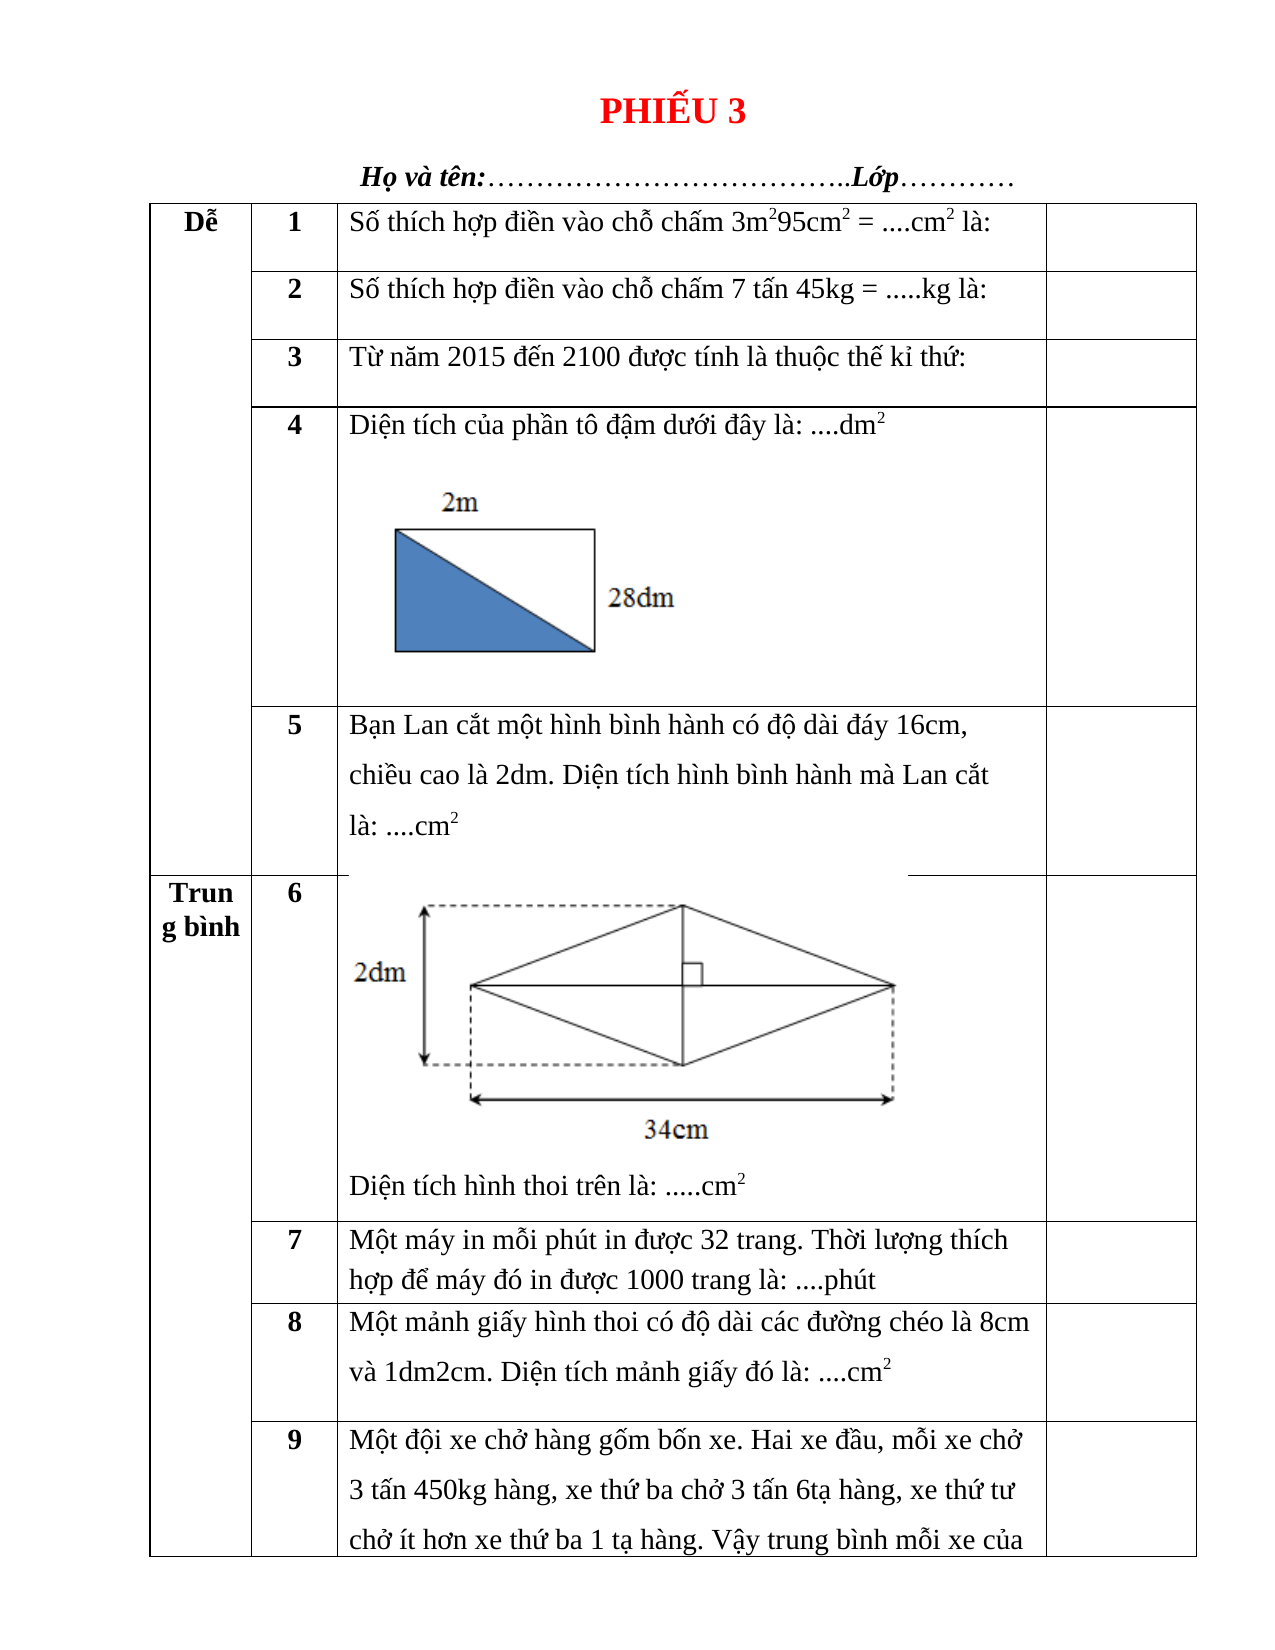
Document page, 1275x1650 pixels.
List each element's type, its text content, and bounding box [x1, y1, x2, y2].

table_cell Trung bình [151, 876, 251, 1556]
table_cell [1047, 1422, 1196, 1556]
table_cell 4 [252, 408, 337, 706]
table_cell Diện tích của phần tô đậm dưới đây là: ....dm2 [338, 408, 1046, 706]
table_header Dễ [151, 204, 251, 874]
table_cell 2 [252, 272, 337, 338]
table_cell [1047, 707, 1196, 874]
table_cell 6 [252, 876, 337, 1221]
table_cell 9 [252, 1422, 337, 1556]
table_cell Từ năm 2015 đến 2100 được tính là thuộc thế kỉ thứ: [338, 340, 1046, 406]
table_cell Bạn Lan cắt một hình bình hành có độ dài đáy 16cm, chiều cao là 2dm. Diện tích hình bình hành mà Lan cắt là: ....cm2 [338, 707, 1046, 874]
table_cell Diện tích hình thoi trên là: .....cm2 [338, 876, 1046, 1221]
table_cell Một máy in mỗi phút in được 32 trang. Thời lượng thích hợp để máy đó in được 1000 trang là: ....phút [338, 1222, 1046, 1303]
table_cell [1047, 408, 1196, 706]
table_cell [1047, 876, 1196, 1221]
table_cell 7 [252, 1222, 337, 1303]
picture [348, 875, 909, 1149]
picture [348, 460, 693, 673]
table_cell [338, 1422, 1046, 1556]
table_cell [1047, 272, 1196, 338]
text PHIẾU 3 [150, 89, 1196, 132]
table_cell 5 [252, 707, 337, 874]
table_cell Một mảnh giấy hình thoi có độ dài các đường chéo là 8cm và 1dm2cm. Diện tích mảnh giấy đó là: ....cm2 [338, 1304, 1046, 1421]
table_header 1 [252, 204, 337, 271]
table_header Số thích hợp điền vào chỗ chấm 3m295cm2 = ....cm2 là: [338, 204, 1046, 271]
table_cell 8 [252, 1304, 337, 1421]
table_cell [1047, 340, 1196, 406]
table_header [1047, 204, 1196, 271]
table_cell [1047, 1304, 1196, 1421]
table_cell [1047, 1222, 1196, 1303]
table_cell Số thích hợp điền vào chỗ chấm 7 tấn 45kg = .....kg là: [338, 272, 1046, 338]
table_cell 3 [252, 340, 337, 406]
text Họ và tên:………………………………..Lớp………… [150, 159, 1196, 193]
